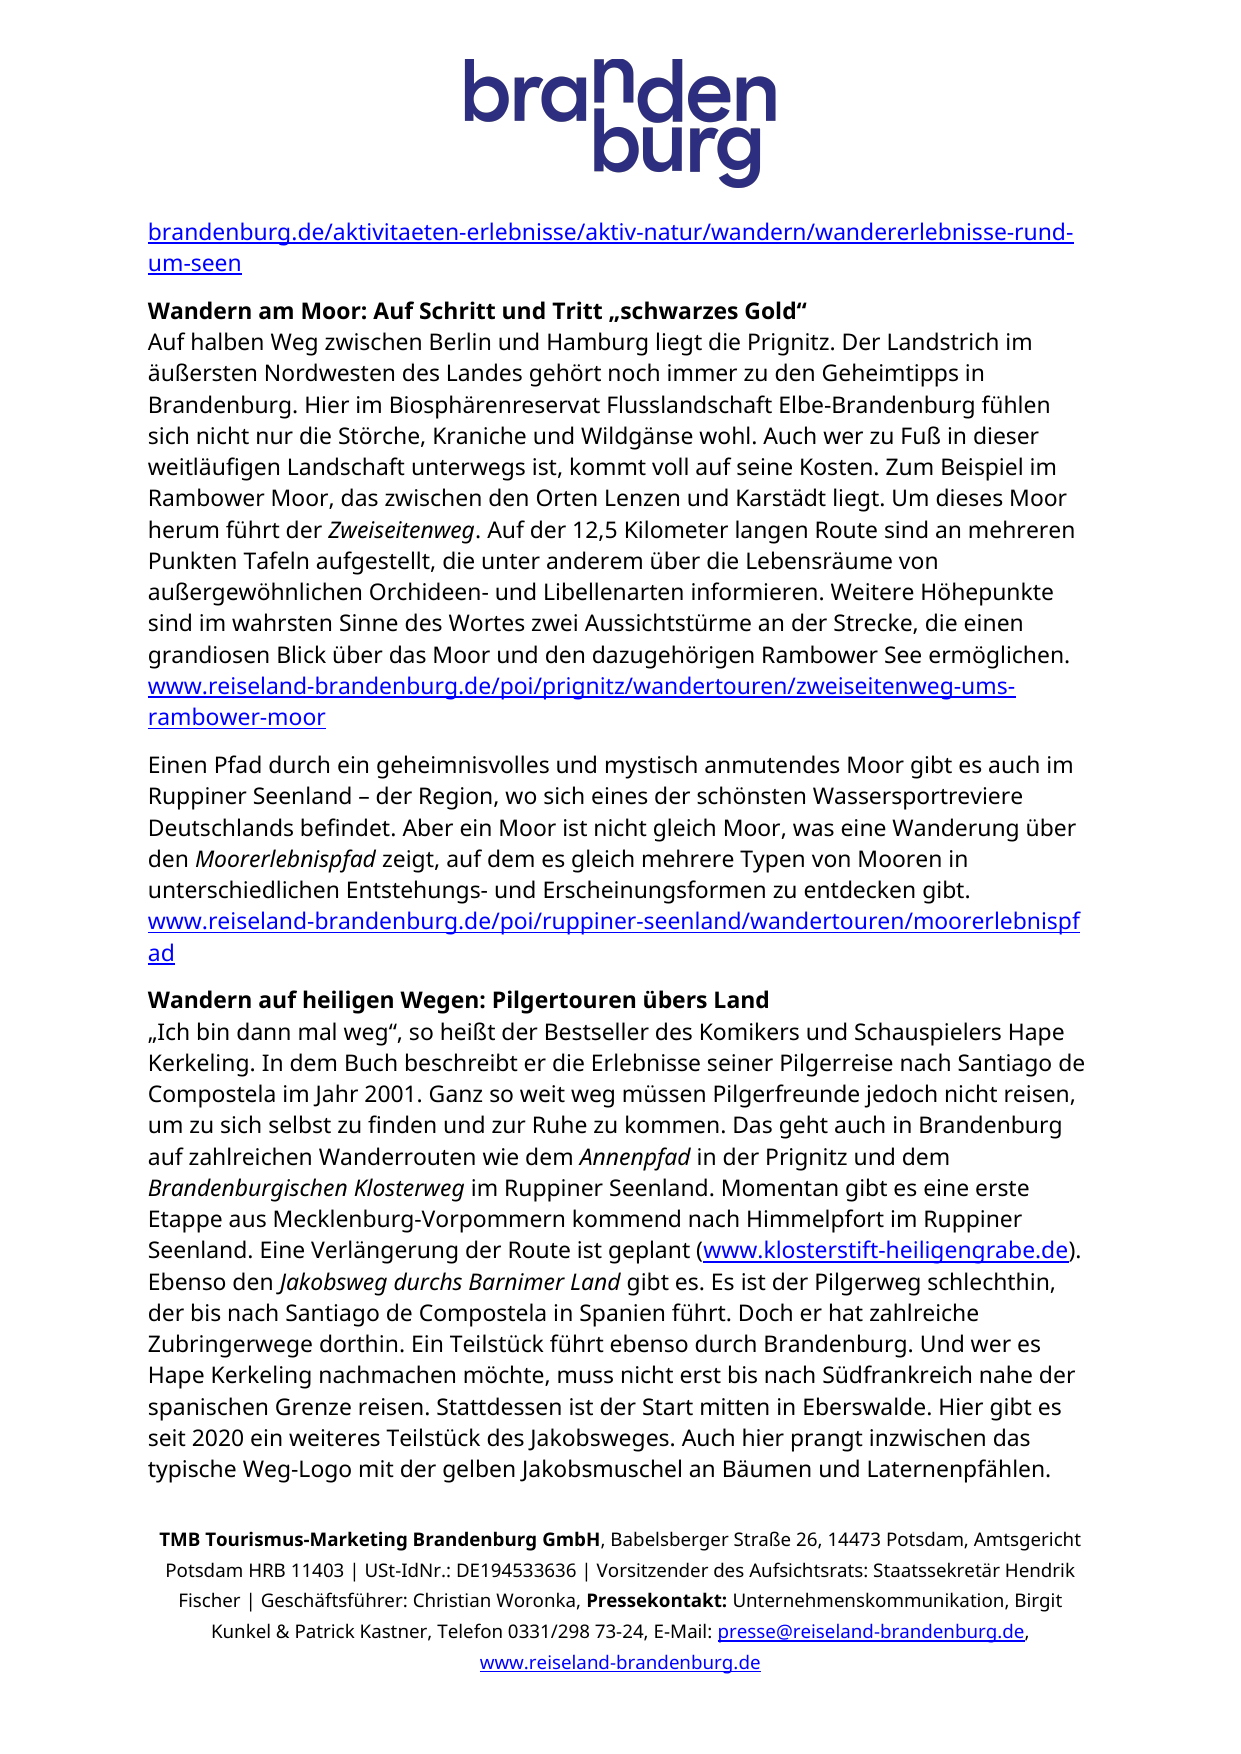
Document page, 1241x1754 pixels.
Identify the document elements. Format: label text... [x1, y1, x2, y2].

text Wandern am Moor: Auf Schritt und Tritt „schwarzes Gold“ Auf halben Weg zwischen Berlin und Hamburg liegt die Prignitz. Der Landstrich im äußersten Nordwesten des Landes gehört noch immer zu den Geheimtipps in Brandenburg. Hier im Biosphärenreservat Flusslandschaft Elbe-Brandenburg fühlen sich nicht nur die Störche, Kraniche und Wildgänse wohl. Auch wer zu Fuß in dieser weitläufigen Landschaft unterwegs ist, kommt voll auf seine Kosten. Zum Beispiel im Rambower Moor, das zwischen den Orten Lenzen und Karstädt liegt. Um dieses Moor herum führt der Zweiseitenweg. Auf der 12,5 Kilometer langen Route sind an mehreren Punkten Tafeln aufgestellt, die unter anderem über die Lebensräume von außergewöhnlichen Orchideen- und Libellenarten informieren. Weitere Höhepunkte sind im wahrsten Sinne des Wortes zwei Aussichtstürme an der Strecke, die einen grandiosen Blick über das Moor und den dazugehörigen Rambower See ermöglichen. www.reiseland-brandenburg.de/poi/prignitz/wandertouren/zweiseitenweg-ums-rambower-moor [148, 295, 1093, 732]
picture [464, 59, 776, 188]
text Einen Pfad durch ein geheimnisvolles und mystisch anmutendes Moor gibt es auch im Ruppiner Seenland – der Region, wo sich eines der schönsten Wassersportreviere Deutschlands befindet. Aber ein Moor ist nicht gleich Moor, was eine Wanderung über den Moorerlebnispfad zeigt, auf dem es gleich mehrere Typen von Mooren in unterschiedlichen Entstehungs- und Erscheinungsformen zu entdecken gibt. www.reiseland-brandenburg.de/poi/ruppiner-seenland/wandertouren/moorerlebnispfad [148, 749, 1093, 968]
